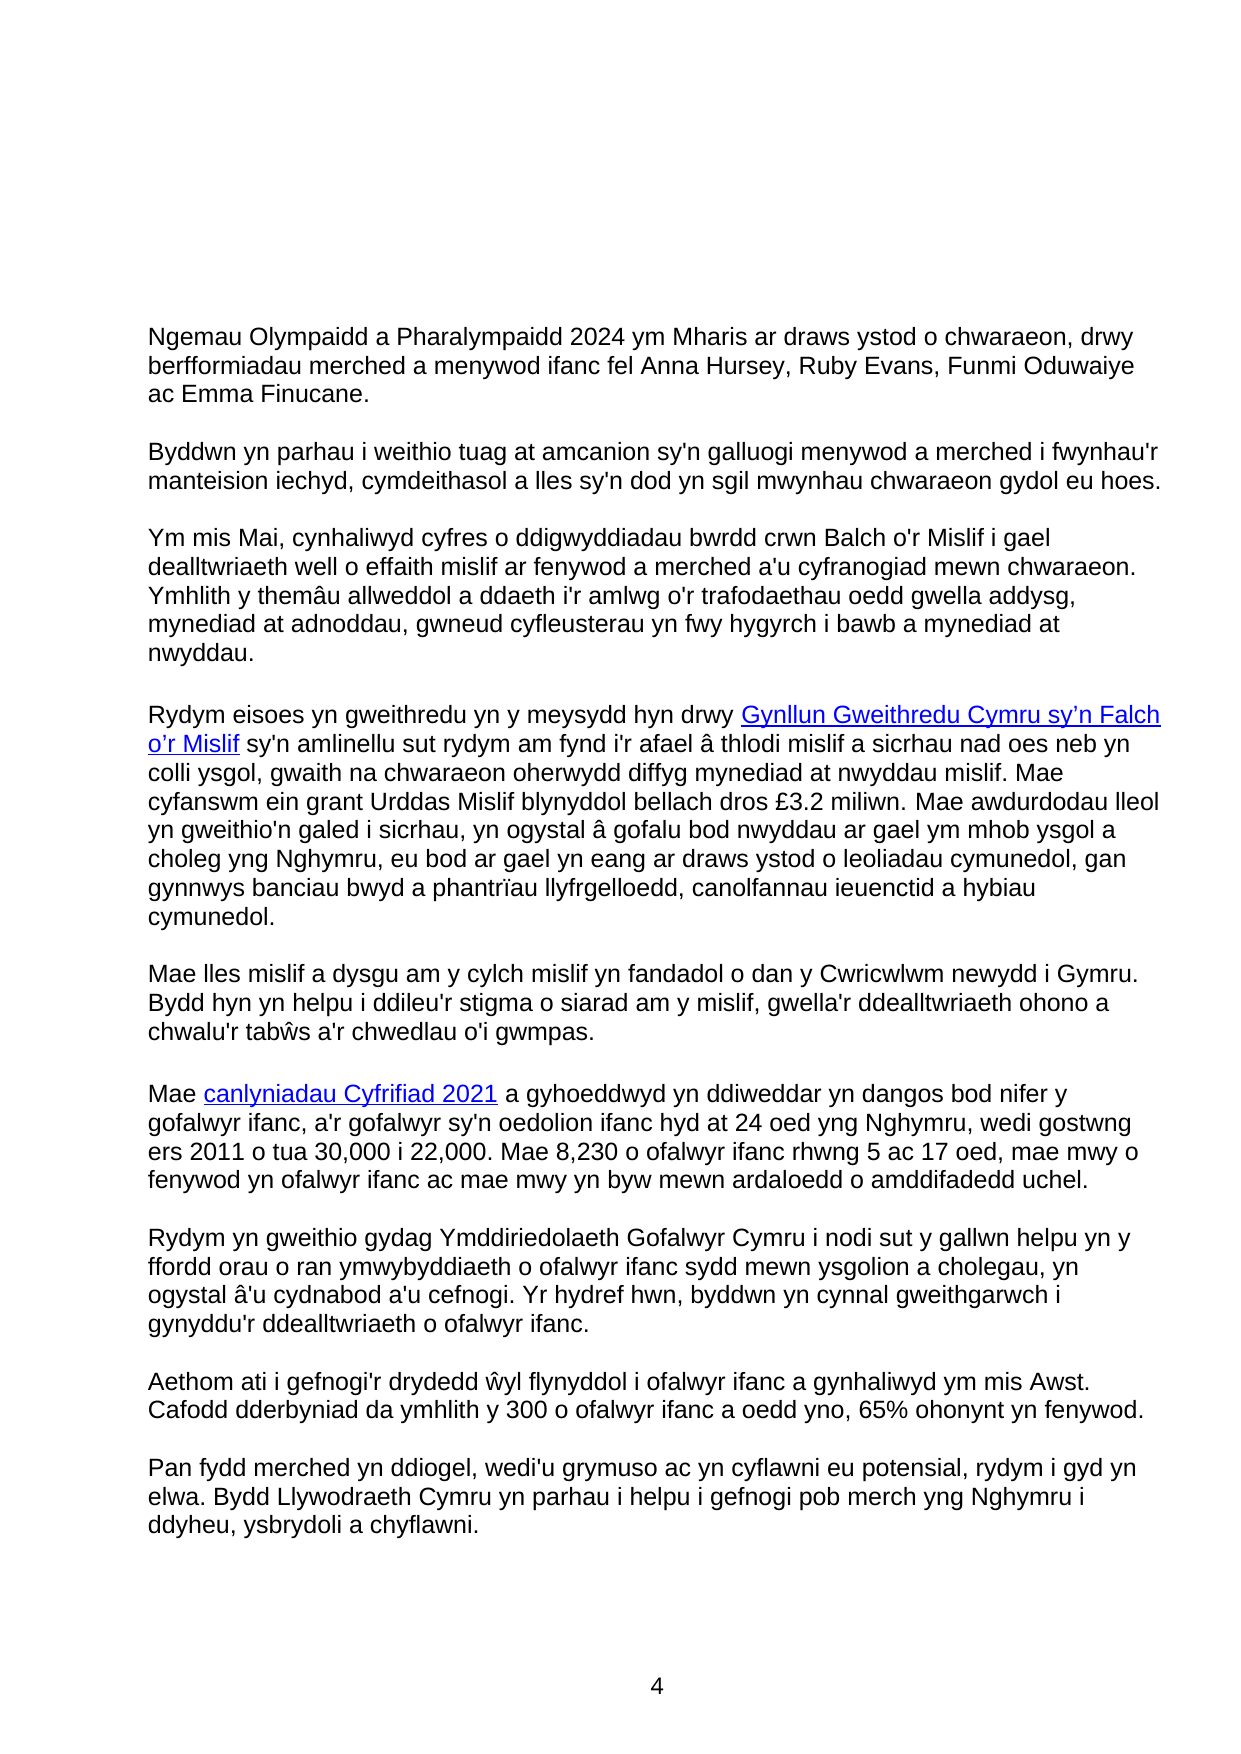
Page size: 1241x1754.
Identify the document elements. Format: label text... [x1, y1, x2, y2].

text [148, 322, 1166, 408]
text Rydym yn gweithio gydag Ymddiriedolaeth Gofalwyr Cymru i nodi sut y gallwn helpu yn y ffordd orau o ran ymwybyddiaeth o ofalwyr ifanc sydd mewn ysgolion a cholegau, yn ogystal â'u cydnabod a'u cefnogi. Yr hydref hwn, byddwn yn cynnal gweithgarwch i gynyddu'r ddealltwriaeth o ofalwyr ifanc. [148, 1223, 1166, 1338]
text Pan fydd merched yn ddiogel, wedi'u grymuso ac yn cyflawni eu potensial, rydym i gyd yn elwa. Bydd Llywodraeth Cymru yn parhau i helpu i gefnogi pob merch yng Nghymru i ddyheu, ysbrydoli a chyflawni. [148, 1453, 1166, 1539]
text Mae lles mislif a dysgu am y cylch mislif yn fandadol o dan y Cwricwlwm newydd i Gymru. Bydd hyn yn helpu i ddileu'r stigma o siarad am y mislif, gwella'r ddealltwriaeth ohono a chwalu'r tabŵs a'r chwedlau o'i gwmpas. [148, 959, 1166, 1045]
text Mae canlyniadau Cyfrifiad 2021 a gyhoeddwyd yn ddiweddar yn dangos bod nifer y gofalwyr ifanc, a'r gofalwyr sy'n oedolion ifanc hyd at 24 oed yng Nghymru, wedi gostwng ers 2011 o tua 30,000 i 22,000. Mae 8,230 o ofalwyr ifanc rhwng 5 ac 17 oed, mae mwy o fenywod yn ofalwyr ifanc ac mae mwy yn byw mewn ardaloedd o amddifadedd uchel. [148, 1079, 1166, 1194]
text Rydym eisoes yn gweithredu yn y meysydd hyn drwy Gynllun Gweithredu Cymru sy’n Falch o’r Mislif sy'n amlinellu sut rydym am fynd i'r afael â thlodi mislif a sicrhau nad oes neb yn colli ysgol, gwaith na chwaraeon oherwydd diffyg mynediad at nwyddau mislif. Mae cyfanswm ein grant Urddas Mislif blynyddol bellach dros £3.2 miliwn. Mae awdurdodau lleol yn gweithio'n galed i sicrhau, yn ogystal â gofalu bod nwyddau ar gael ym mhob ysgol a choleg yng Nghymru, eu bod ar gael yn eang ar draws ystod o leoliadau cymunedol, gan gynnwys banciau bwyd a phantrïau llyfrgelloedd, canolfannau ieuenctid a hybiau cymunedol. [148, 700, 1166, 930]
text Ym mis Mai, cynhaliwyd cyfres o ddigwyddiadau bwrdd crwn Balch o'r Mislif i gael dealltwriaeth well o effaith mislif ar fenywod a merched a'u cyfranogiad mewn chwaraeon. Ymhlith y themâu allweddol a ddaeth i'r amlwg o'r trafodaethau oedd gwella addysg, mynediad at adnoddau, gwneud cyfleusterau yn fwy hygyrch i bawb a mynediad at nwyddau. [148, 523, 1166, 667]
text Aethom ati i gefnogi'r drydedd ŵyl flynyddol i ofalwyr ifanc a gynhaliwyd ym mis Awst. Cafodd dderbyniad da ymhlith y 300 o ofalwyr ifanc a oedd yno, 65% ohonynt yn fenywod. [148, 1366, 1166, 1424]
text Byddwn yn parhau i weithio tuag at amcanion sy'n galluogi menywod a merched i fwynhau'r manteision iechyd, cymdeithasol a lles sy'n dod yn sgil mwynhau chwaraeon gydol eu hoes. [148, 437, 1166, 494]
